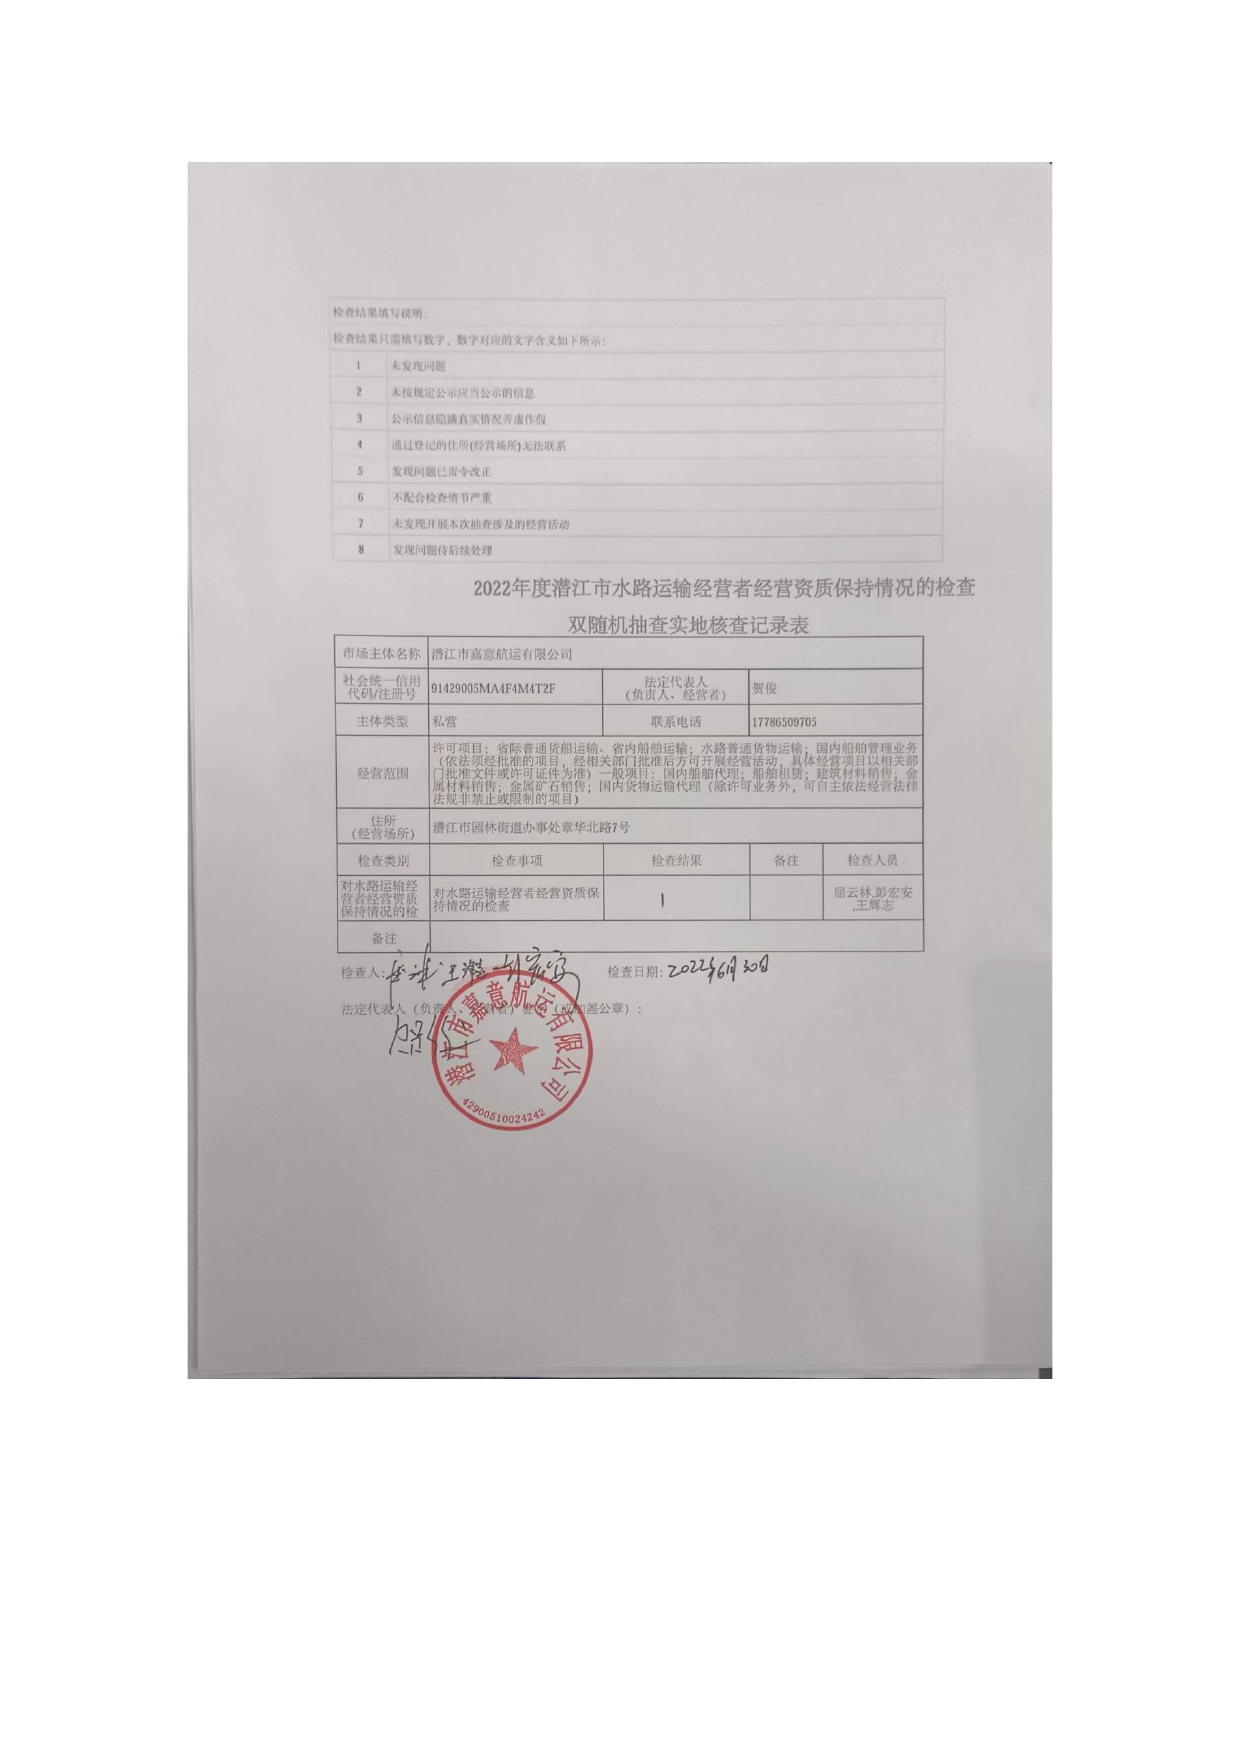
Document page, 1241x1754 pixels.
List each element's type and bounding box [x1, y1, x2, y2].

picture [187, 162, 1053, 1379]
